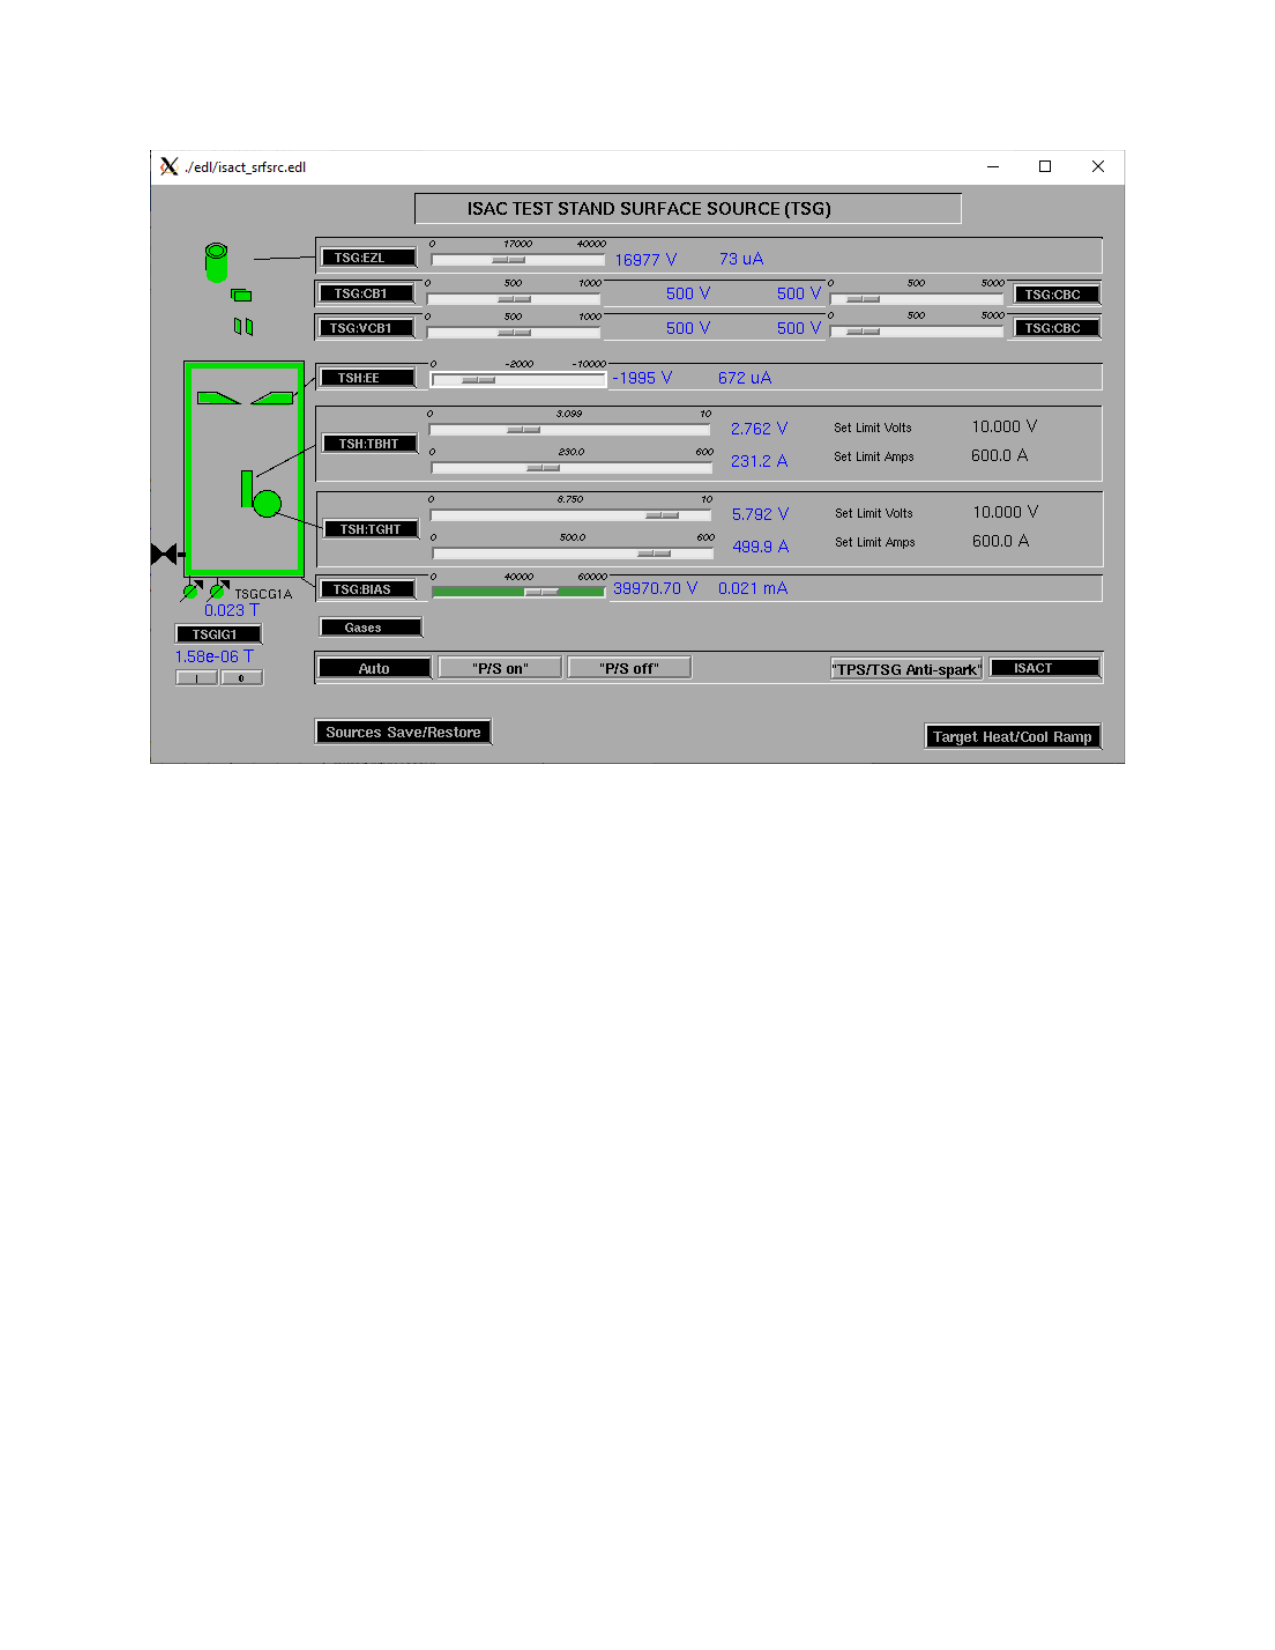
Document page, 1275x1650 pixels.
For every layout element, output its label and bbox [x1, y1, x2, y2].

picture [150, 150, 1125, 764]
